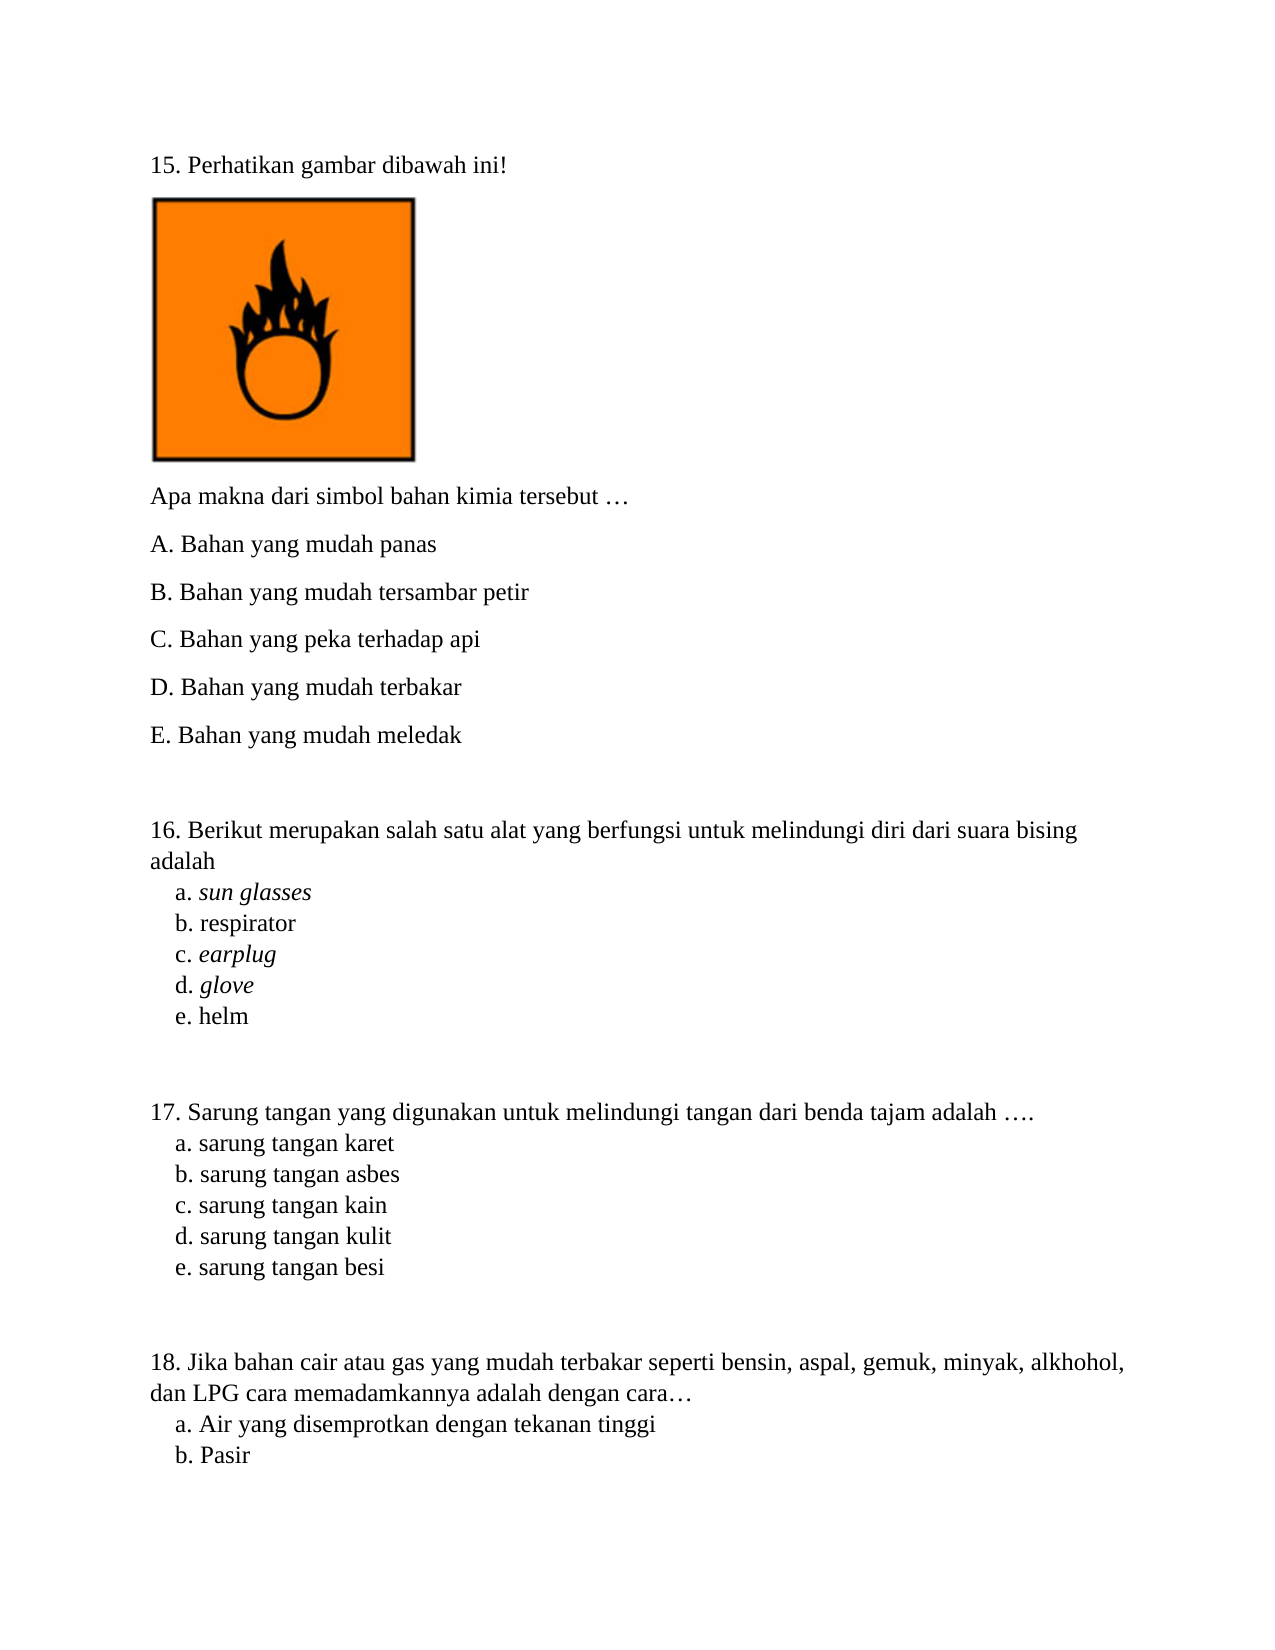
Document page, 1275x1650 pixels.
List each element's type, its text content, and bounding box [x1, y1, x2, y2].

text Apa makna dari simbol bahan kimia tersebut … [150, 481, 1125, 510]
picture [150, 197, 418, 463]
text C. Bahan yang peka terhadap api [150, 624, 1125, 653]
text B. Bahan yang mudah tersambar petir [150, 577, 1125, 605]
text A. Bahan yang mudah panas [150, 529, 1125, 558]
text D. Bahan yang mudah terbakar [150, 672, 1125, 701]
text 15. Perhatikan gambar dibawah ini! [150, 150, 1125, 179]
text E. Bahan yang mudah meledak [150, 720, 1125, 748]
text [150, 1347, 1125, 1469]
text 16. Berikut merupakan salah satu alat yang berfungsi untuk melindungi diri dari suara bising adalah a. sun glasses b. respirator c. earplug d. glove e. helm [150, 815, 1125, 1030]
text 17. Sarung tangan yang digunakan untuk melindungi tangan dari benda tajam adalah …. a. sarung tangan karet b. sarung tangan asbes c. sarung tangan kain d. sarung tangan kulit e. sarung tangan besi [150, 1097, 1125, 1281]
